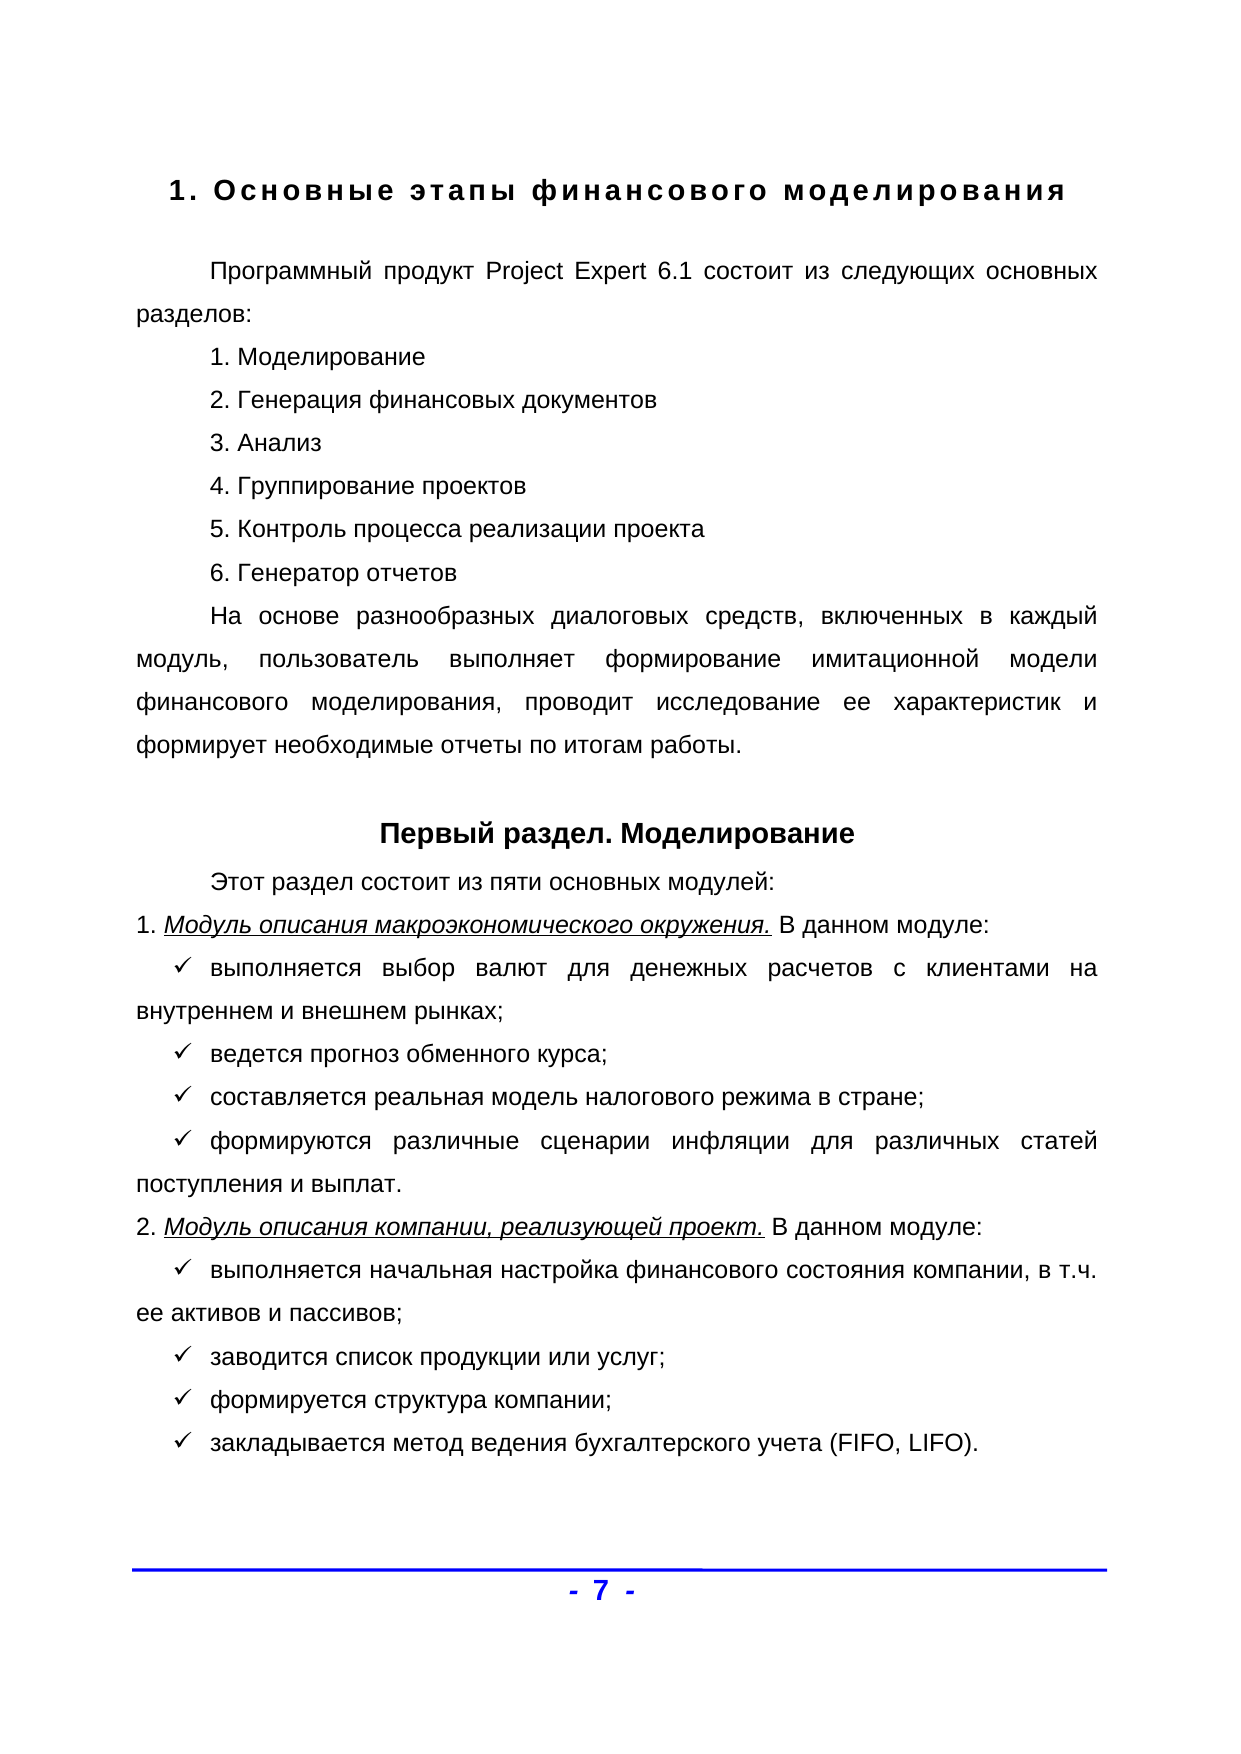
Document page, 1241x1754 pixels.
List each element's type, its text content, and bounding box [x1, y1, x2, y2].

list ведется прогноз обменного курса; [136, 1039, 1098, 1068]
text 1. Модуль описания макроэкономического окружения. В данном модуле: [136, 910, 1098, 938]
list закладывается метод ведения бухгалтерского учета (FIFO, LIFO). [136, 1428, 1098, 1457]
text 3. Анализ [136, 428, 1098, 457]
text 2. Генерация финансовых документов [136, 385, 1098, 414]
text 5. Контроль процесса реализации проекта [136, 514, 1098, 543]
text 4. Группирование проектов [136, 471, 1098, 500]
text 6. Генератор отчетов [136, 557, 1098, 586]
text Первый раздел. Моделирование [136, 816, 1098, 850]
text 1. Моделирование [136, 342, 1098, 371]
list выполняется выбор валют для денежных расчетов с клиентами на внутреннем и внешнем рынках; [136, 953, 1098, 1025]
text Программный продукт Project Expert 6.1 состоит из следующих основных разделов: [136, 256, 1098, 327]
list составляется реальная модель налогового режима в стране; [136, 1082, 1098, 1111]
list формируются различные сценарии инфляции для различных статей поступления и выплат. [136, 1126, 1098, 1198]
list формируется структура компании; [136, 1385, 1098, 1413]
list заводится список продукции или услуг; [136, 1341, 1098, 1370]
text Этот раздел состоит из пяти основных модулей: [136, 867, 1098, 895]
list выполняется начальная настройка финансового состояния компании, в т.ч. ее активов и пассивов; [136, 1255, 1098, 1327]
subtitle 1. Основные этапы финансового моделирования [136, 173, 1098, 206]
text 2. Модуль описания компании, реализующей проект. В данном модуле: [136, 1212, 1098, 1241]
text На основе разнообразных диалоговых средств, включенных в каждый модуль, пользователь выполняет формирование имитационной модели финансового моделирования, проводит исследование ее характеристик и формирует необходимые отчеты по итогам работы. [136, 601, 1098, 759]
